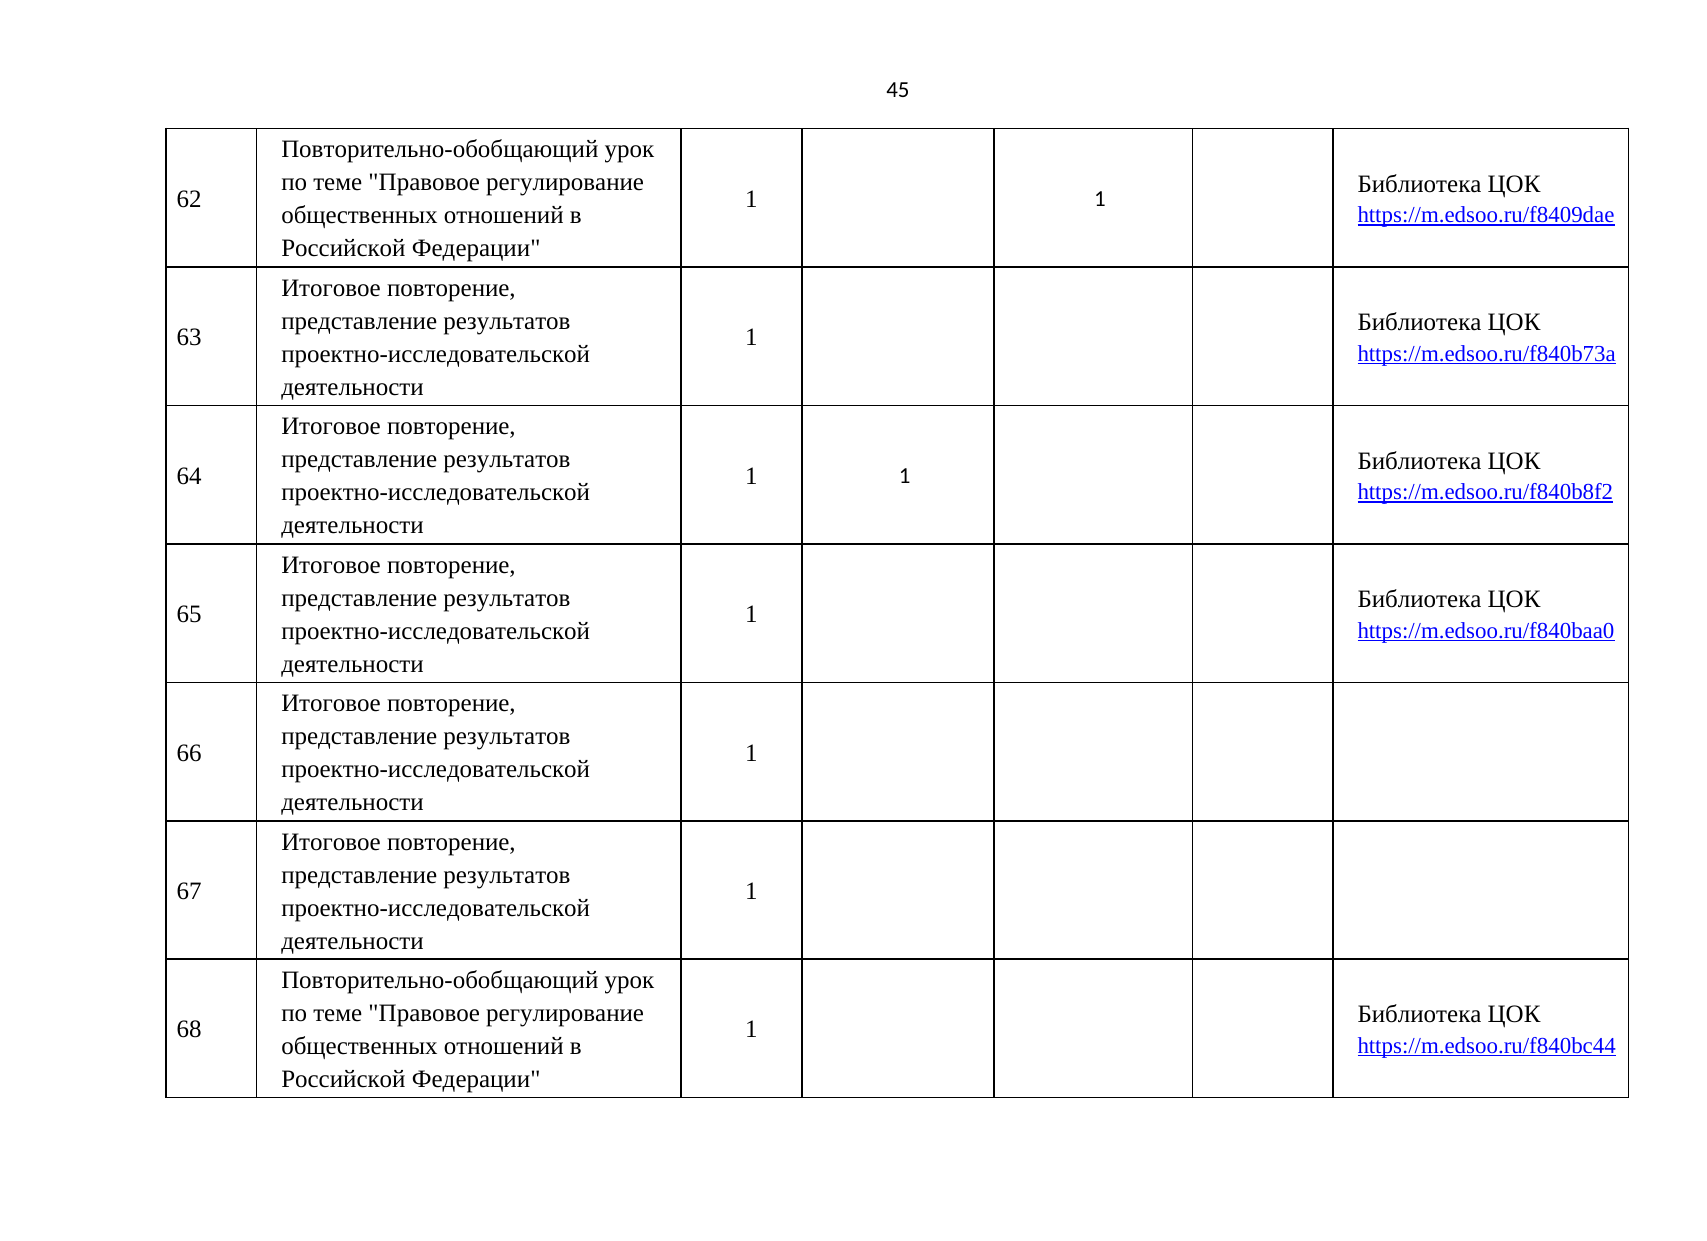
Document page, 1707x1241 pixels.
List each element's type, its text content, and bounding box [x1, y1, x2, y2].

table_cell Итоговое повторение, представление результатов проектно-исследовательской деятельности [257, 683, 680, 820]
table_cell 1 [682, 129, 801, 266]
table_cell [803, 545, 993, 681]
table_cell 65 [167, 545, 256, 681]
table_cell [803, 268, 993, 404]
table_cell [803, 683, 993, 820]
table_cell 67 [167, 822, 256, 958]
table_cell Библиотека ЦОК https://m.edsoo.ru/f840baa0 [1334, 545, 1628, 681]
table_cell 64 [167, 406, 256, 543]
table_cell [1334, 822, 1628, 958]
table_cell 1 [682, 268, 801, 404]
table_cell [995, 683, 1192, 820]
table_cell Итоговое повторение, представление результатов проектно-исследовательской деятельности [257, 268, 680, 404]
table_cell 1 [682, 960, 801, 1097]
table_cell 1 [995, 129, 1192, 266]
table_cell [1334, 683, 1628, 820]
table_cell Итоговое повторение, представление результатов проектно-исследовательской деятельности [257, 406, 680, 543]
table_cell Библиотека ЦОК https://m.edsoo.ru/f840b8f2 [1334, 406, 1628, 543]
table_cell Повторительно-обобщающий урок по теме "Правовое регулирование общественных отношений в Российской Федерации" [257, 960, 680, 1097]
table_cell [995, 268, 1192, 404]
table_cell 62 [167, 129, 256, 266]
table_cell [1193, 822, 1332, 958]
table_cell [803, 822, 993, 958]
table_cell [995, 960, 1192, 1097]
table_cell [803, 129, 993, 266]
table_cell 63 [167, 268, 256, 404]
table_cell Библиотека ЦОК https://m.edsoo.ru/f840b73a [1334, 268, 1628, 404]
table_cell [803, 960, 993, 1097]
table_cell [1193, 545, 1332, 681]
table_cell [1193, 406, 1332, 543]
table_cell [1193, 960, 1332, 1097]
table_cell [995, 822, 1192, 958]
table_cell Итоговое повторение, представление результатов проектно-исследовательской деятельности [257, 545, 680, 681]
table_cell [995, 545, 1192, 681]
table_cell 68 [167, 960, 256, 1097]
table_cell [1193, 268, 1332, 404]
table_cell 1 [682, 545, 801, 681]
table_cell Библиотека ЦОК https://m.edsoo.ru/f8409dae [1334, 129, 1628, 266]
table_cell 1 [682, 406, 801, 543]
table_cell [257, 129, 680, 266]
table_cell 1 [803, 406, 993, 543]
table_cell 66 [167, 683, 256, 820]
table_cell 1 [682, 822, 801, 958]
table_cell Итоговое повторение, представление результатов проектно-исследовательской деятельности [257, 822, 680, 958]
table_cell [1193, 683, 1332, 820]
table_cell [995, 406, 1192, 543]
table_cell Библиотека ЦОК https://m.edsoo.ru/f840bc44 [1334, 960, 1628, 1097]
table_cell 1 [682, 683, 801, 820]
table_cell [1193, 129, 1332, 266]
